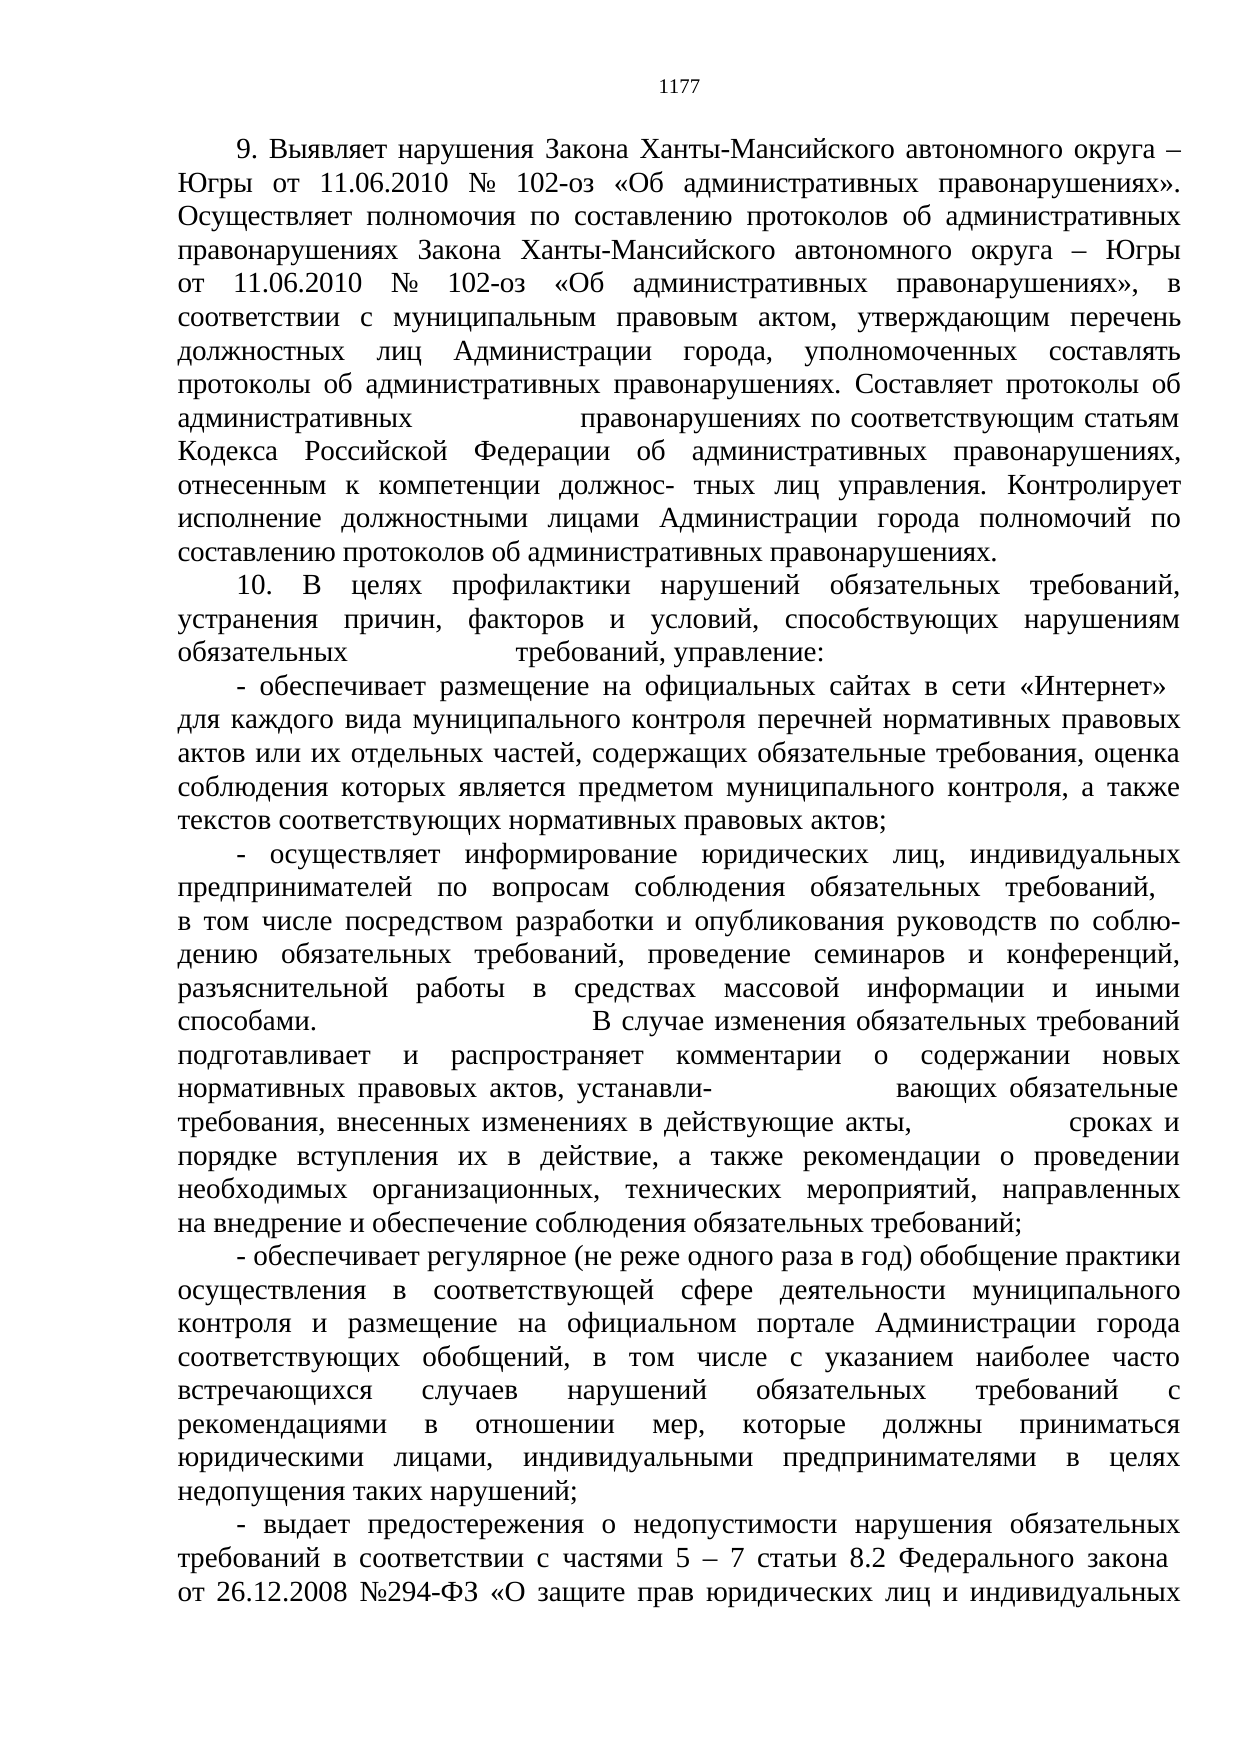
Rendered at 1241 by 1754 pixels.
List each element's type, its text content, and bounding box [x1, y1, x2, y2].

text 10. В целях профилактики нарушений обязательных требований, устранения причин, факторов и условий, способствующих нарушениям обязательных требований, управление: [177, 567, 1181, 668]
text 9. Выявляет нарушения Закона Ханты-Мансийского автономного округа – Югры от 11.06.2010 № 102-оз «Об административных правонарушениях». Осуществляет полномочия по составлению протоколов об административных правонарушениях Закона Ханты-Мансийского автономного округа – Югры от 11.06.2010 № 102-оз «Об административных правонарушениях», в соответствии с муниципальным правовым актом, утверждающим перечень должностных лиц Администрации города, уполномоченных составлять протоколы об административных правонарушениях. Составляет протоколы об административных правонарушениях по соответствующим статьям Кодекса Российской Федерации об административных правонарушениях, отнесенным к компетенции должнос- тных лиц управления. Контролирует исполнение должностными лицами Администрации города полномочий по составлению протоколов об административных правонарушениях. [177, 131, 1181, 567]
text - обеспечивает размещение на официальных сайтах в сети «Интернет» для каждого вида муниципального контроля перечней нормативных правовых актов или их отдельных частей, содержащих обязательные требования, оценка соблюдения которых является предметом муниципального контроля, а также текстов соответствующих нормативных правовых актов; [177, 668, 1181, 836]
text - обеспечивает регулярное (не реже одного раза в год) обобщение практики осуществления в соответствующей сфере деятельности муниципального контроля и размещение на официальном портале Администрации города соответствующих обобщений, в том числе с указанием наиболее часто встречающихся случаев нарушений обязательных требований с рекомендациями в отношении мер, которые должны приниматься юридическими лицами, индивидуальными предпринимателями в целях недопущения таких нарушений; [177, 1238, 1181, 1507]
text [177, 1507, 1181, 1607]
text - осуществляет информирование юридических лиц, индивидуальных предпринимателей по вопросам соблюдения обязательных требований, в том числе посредством разработки и опубликования руководств по соблю- дению обязательных требований, проведение семинаров и конференций, разъяснительной работы в средствах массовой информации и иными способами. В случае изменения обязательных требований подготавливает и распространяет комментарии о содержании новых нормативных правовых актов, устанавли- вающих обязательные требования, внесенных изменениях в действующие акты, сроках и порядке вступления их в действие, а также рекомендации о проведении необходимых организационных, технических мероприятий, направленных на внедрение и обеспечение соблюдения обязательных требований; [177, 836, 1181, 1238]
